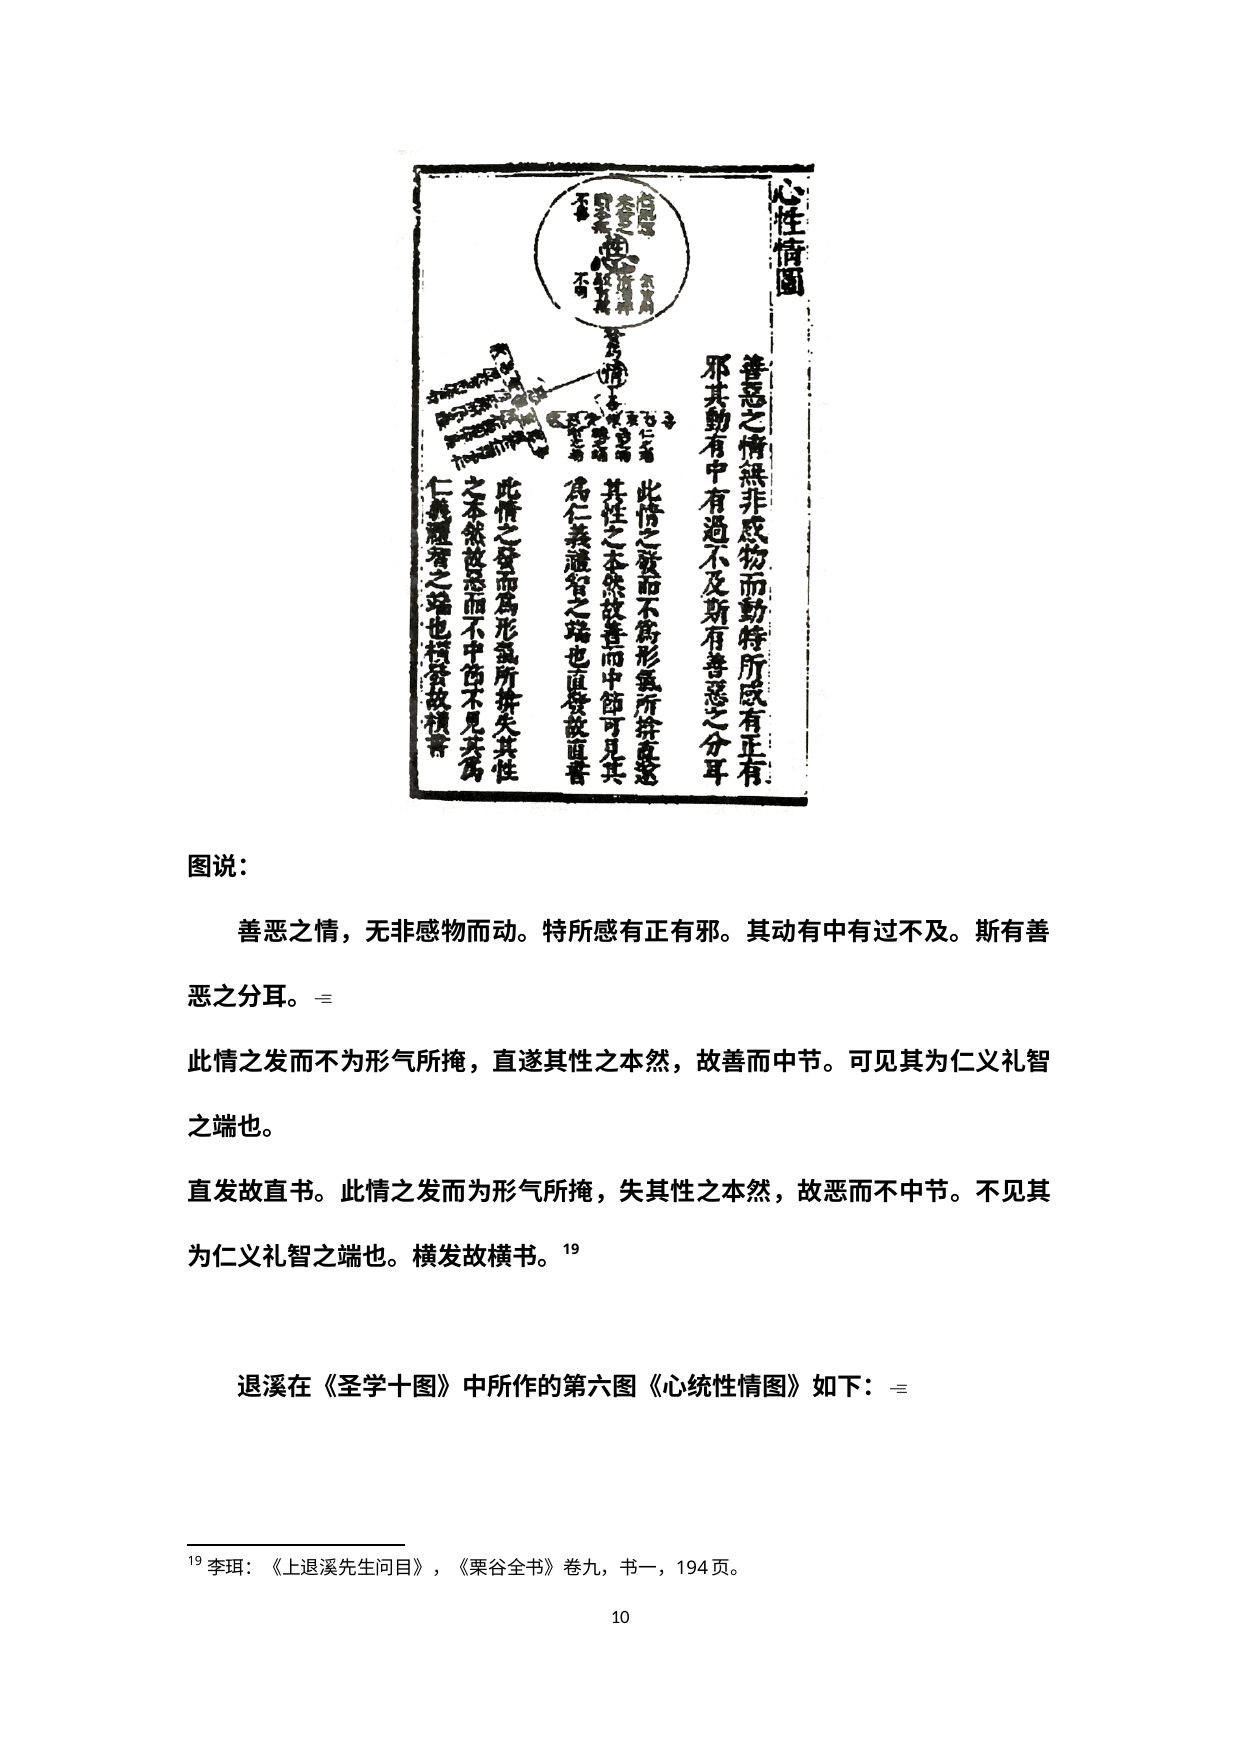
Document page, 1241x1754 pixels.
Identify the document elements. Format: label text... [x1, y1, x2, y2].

picture [391, 150, 850, 819]
text 图说： [187, 832, 1053, 897]
text 善恶之情，无非感物而动。特所感有正有邪。其动有中有过不及。斯有善恶之分耳。 此情之发而不为形气所掩，直遂其性之本然，故善而中节。可见其为仁义礼智之端也。 直发故直书。此情之发而为形气所掩，失其性之本然，故恶而不中节。不见其为仁义礼智之端也。横发故横书。 [187, 897, 1053, 1287]
text 退溪在《圣学十图》中所作的第六图《心统性情图》如下： [187, 1352, 1053, 1450]
